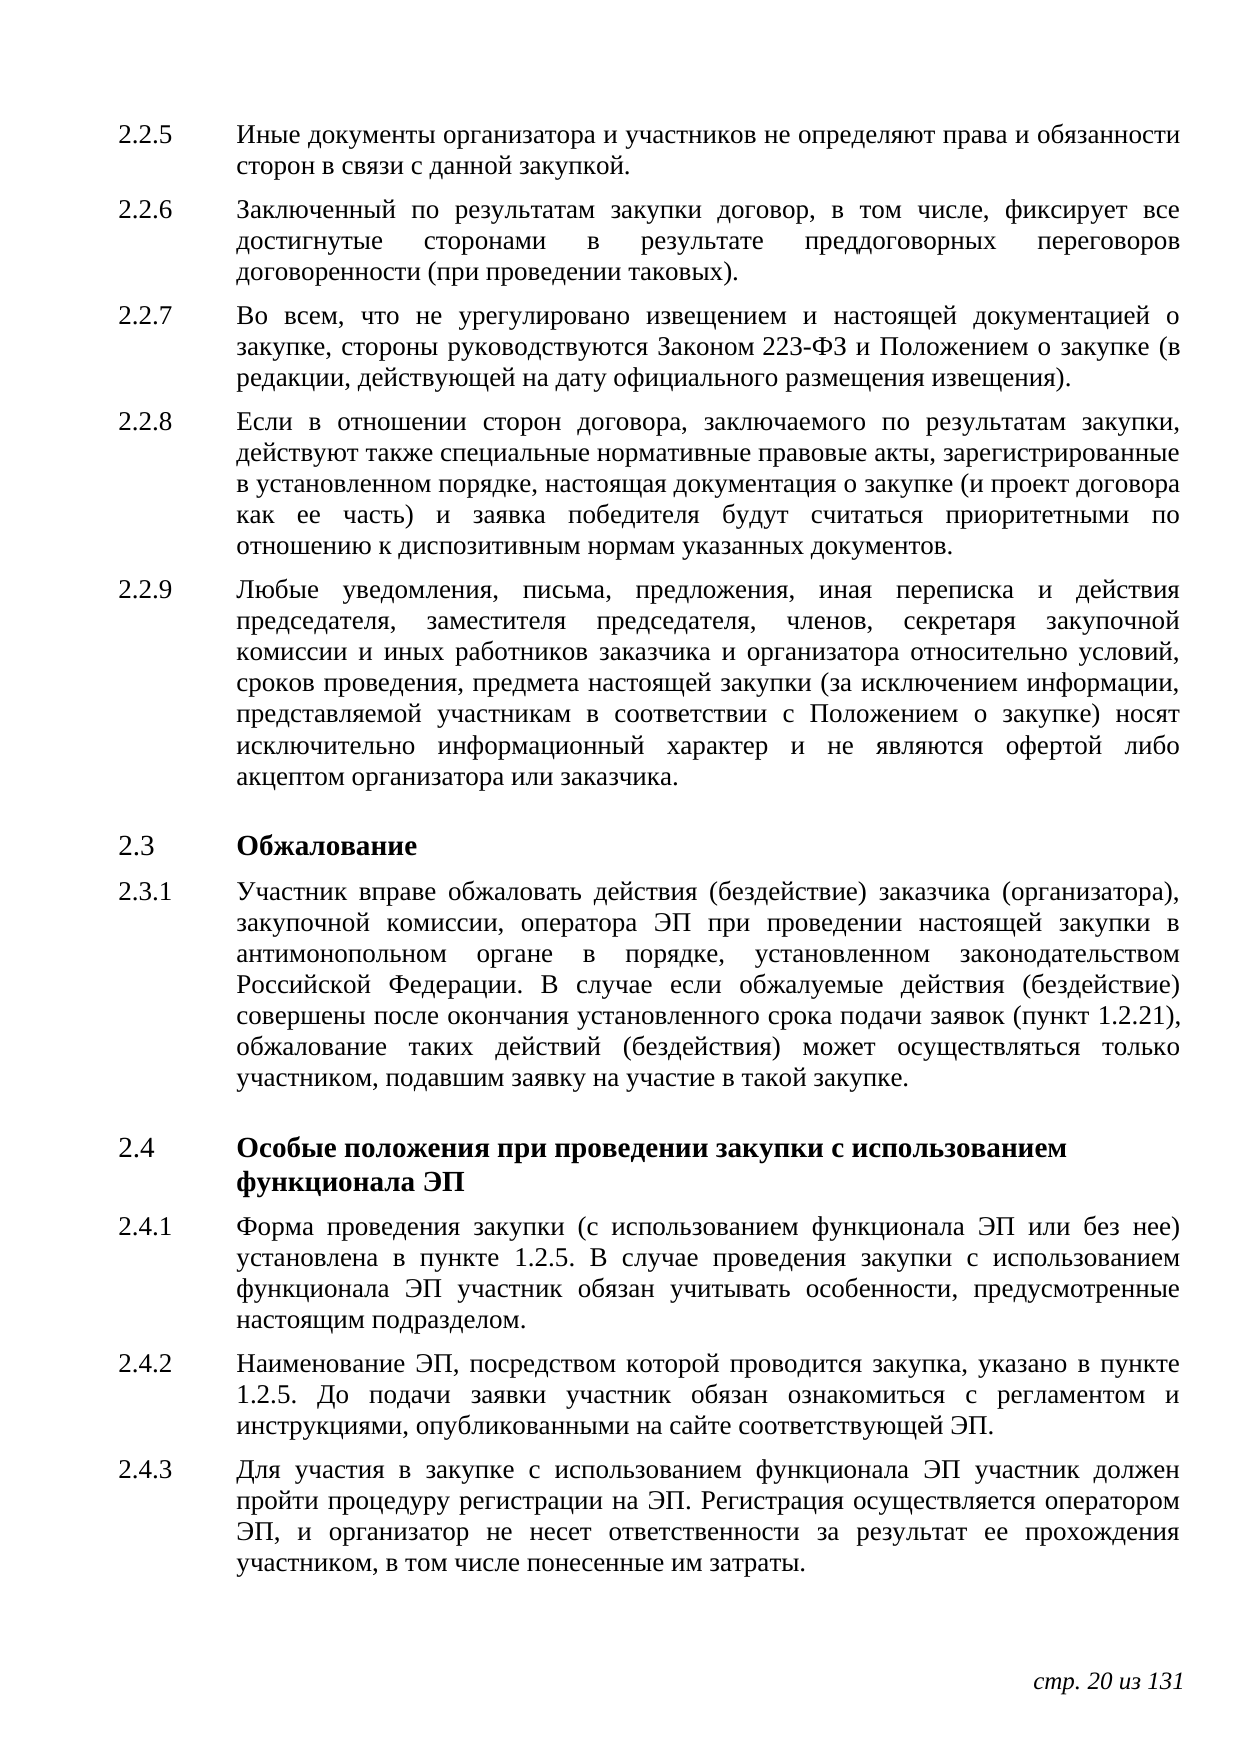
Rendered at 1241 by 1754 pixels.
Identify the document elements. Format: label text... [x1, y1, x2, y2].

list Заключенный по результатам закупки договор, в том числе, фиксирует все достигнутые сторонами в результате преддоговорных переговоров договоренности (при проведении таковых). [118, 193, 1181, 286]
text Наименование ЭП, посредством которой проводится закупка, указано в пункте 1.2.5. До подачи заявки участник обязан ознакомиться с регламентом и инструкциями, опубликованными на сайте соответствующей ЭП. [118, 1347, 1181, 1440]
text Для участия в закупке с использованием функционала ЭП участник должен пройти процедуру регистрации на ЭП. Регистрация осуществляется оператором ЭП, и организатор не несет ответственности за результат ее прохождения участником, в том числе понесенные им затраты. [118, 1453, 1181, 1577]
subtitle Обжалование [118, 828, 1181, 862]
subtitle Особые положения при проведении закупки с использованием функционала ЭП [118, 1130, 1181, 1197]
list Во всем, что не урегулировано извещением и настоящей документацией о закупке, стороны руководствуются Законом 223-ФЗ и Положением о закупке (в редакции, действующей на дату официального размещения извещения). [118, 299, 1181, 392]
text Форма проведения закупки (с использованием функционала ЭП или без нее) установлена в пункте 1.2.5. В случае проведения закупки с использованием функционала ЭП участник обязан учитывать особенности, предусмотренные настоящим подразделом. [118, 1210, 1181, 1334]
list Любые уведомления, письма, предложения, иная переписка и действия председателя, заместителя председателя, членов, секретаря закупочной комиссии и иных работников заказчика и организатора относительно условий, сроков проведения, предмета настоящей закупки (за исключением информации, представляемой участникам в соответствии с Положением о закупке) носят исключительно информационный характер и не являются офертой либо акцептом организатора или заказчика. [118, 573, 1181, 791]
text Участник вправе обжаловать действия (бездействие) заказчика (организатора), закупочной комиссии, оператора ЭП при проведении настоящей закупки в антимонопольном органе в порядке, установленном законодательством Российской Федерации. В случае если обжалуемые действия (бездействие) совершены после окончания установленного срока подачи заявок (пункт 1.2.21), обжалование таких действий (бездействия) может осуществляться только участником, подавшим заявку на участие в такой закупке. [118, 874, 1181, 1093]
list Иные документы организатора и участников не определяют права и обязанности сторон в связи с данной закупкой. [118, 118, 1181, 180]
list Если в отношении сторон договора, заключаемого по результатам закупки, действуют также специальные нормативные правовые акты, зарегистрированные в установленном порядке, настоящая документация о закупке (и проект договора как ее часть) и заявка победителя будут считаться приоритетными по отношению к диспозитивным нормам указанных документов. [118, 405, 1181, 561]
